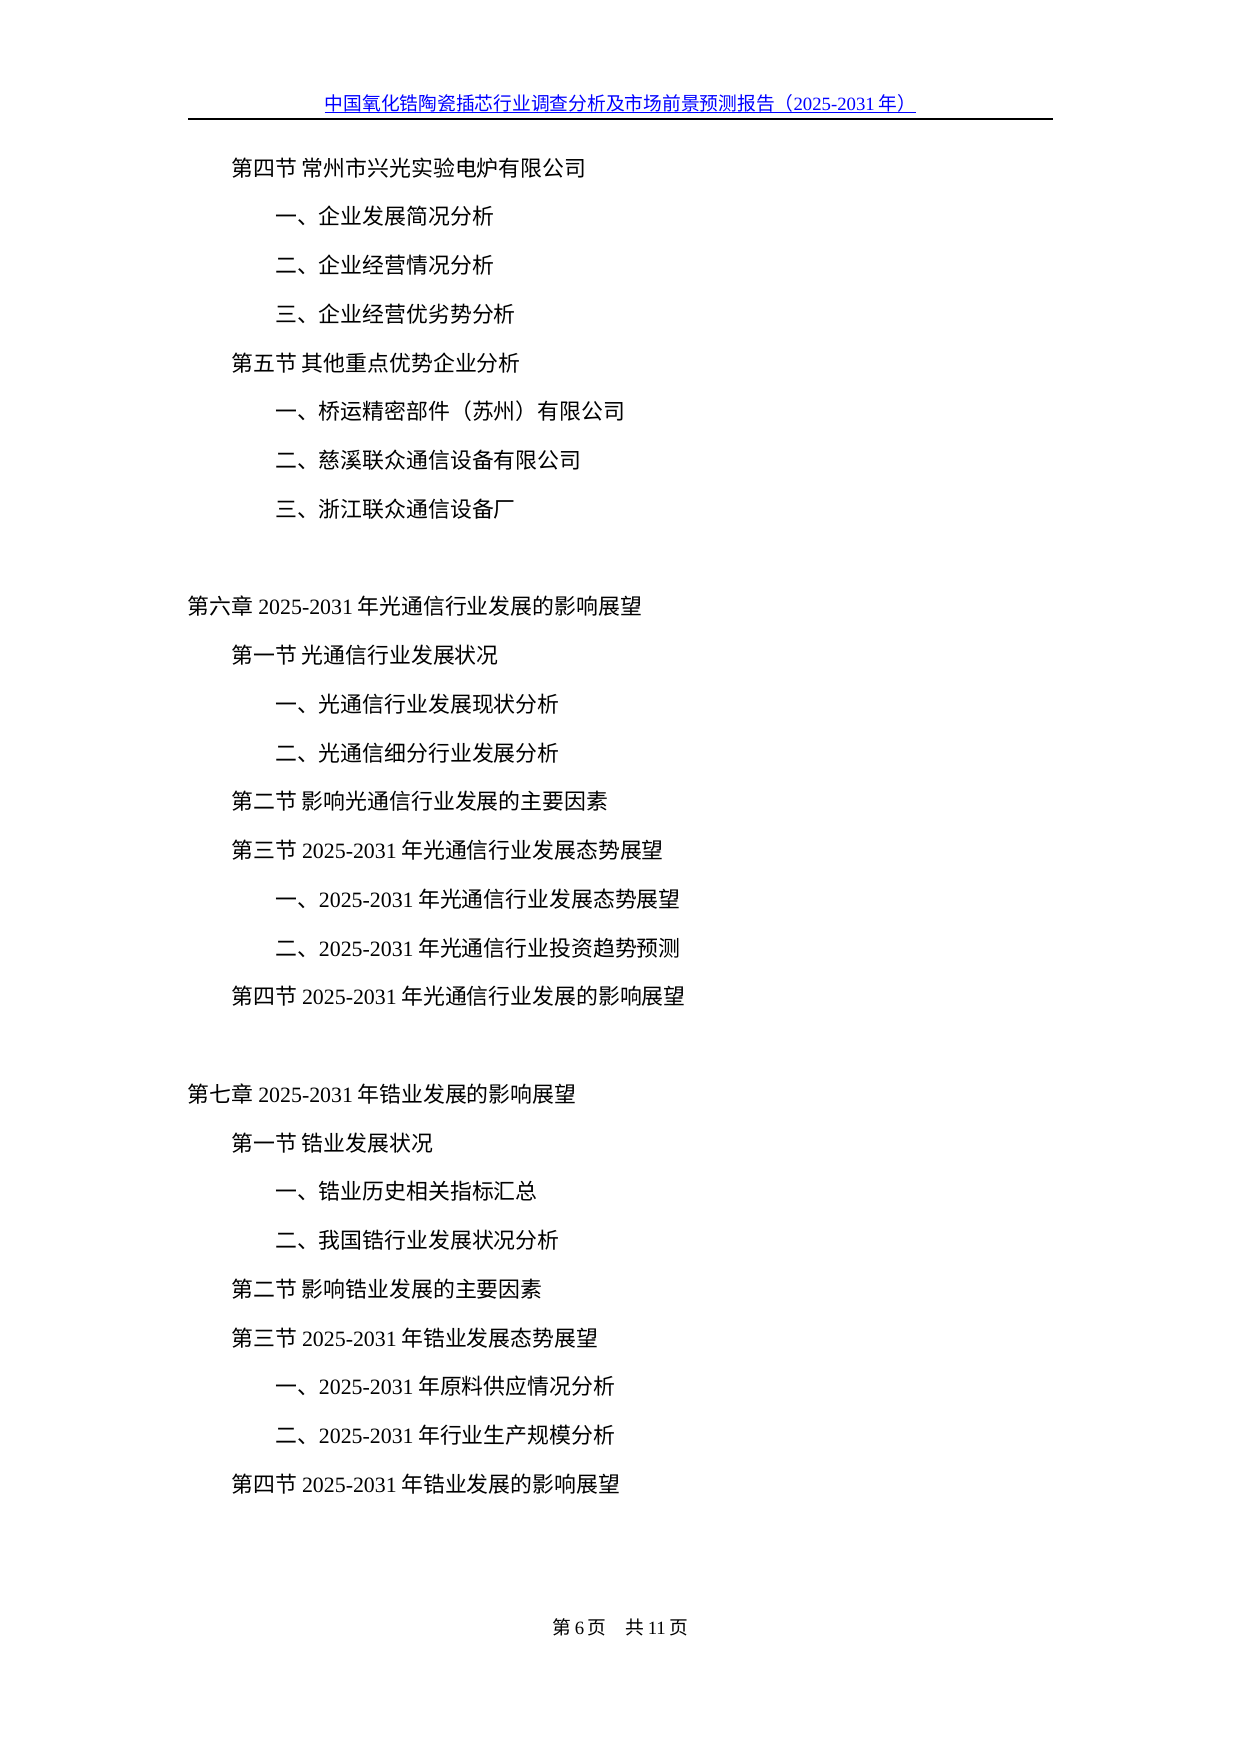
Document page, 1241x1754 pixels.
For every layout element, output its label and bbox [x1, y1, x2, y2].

text [187, 150, 1053, 1499]
